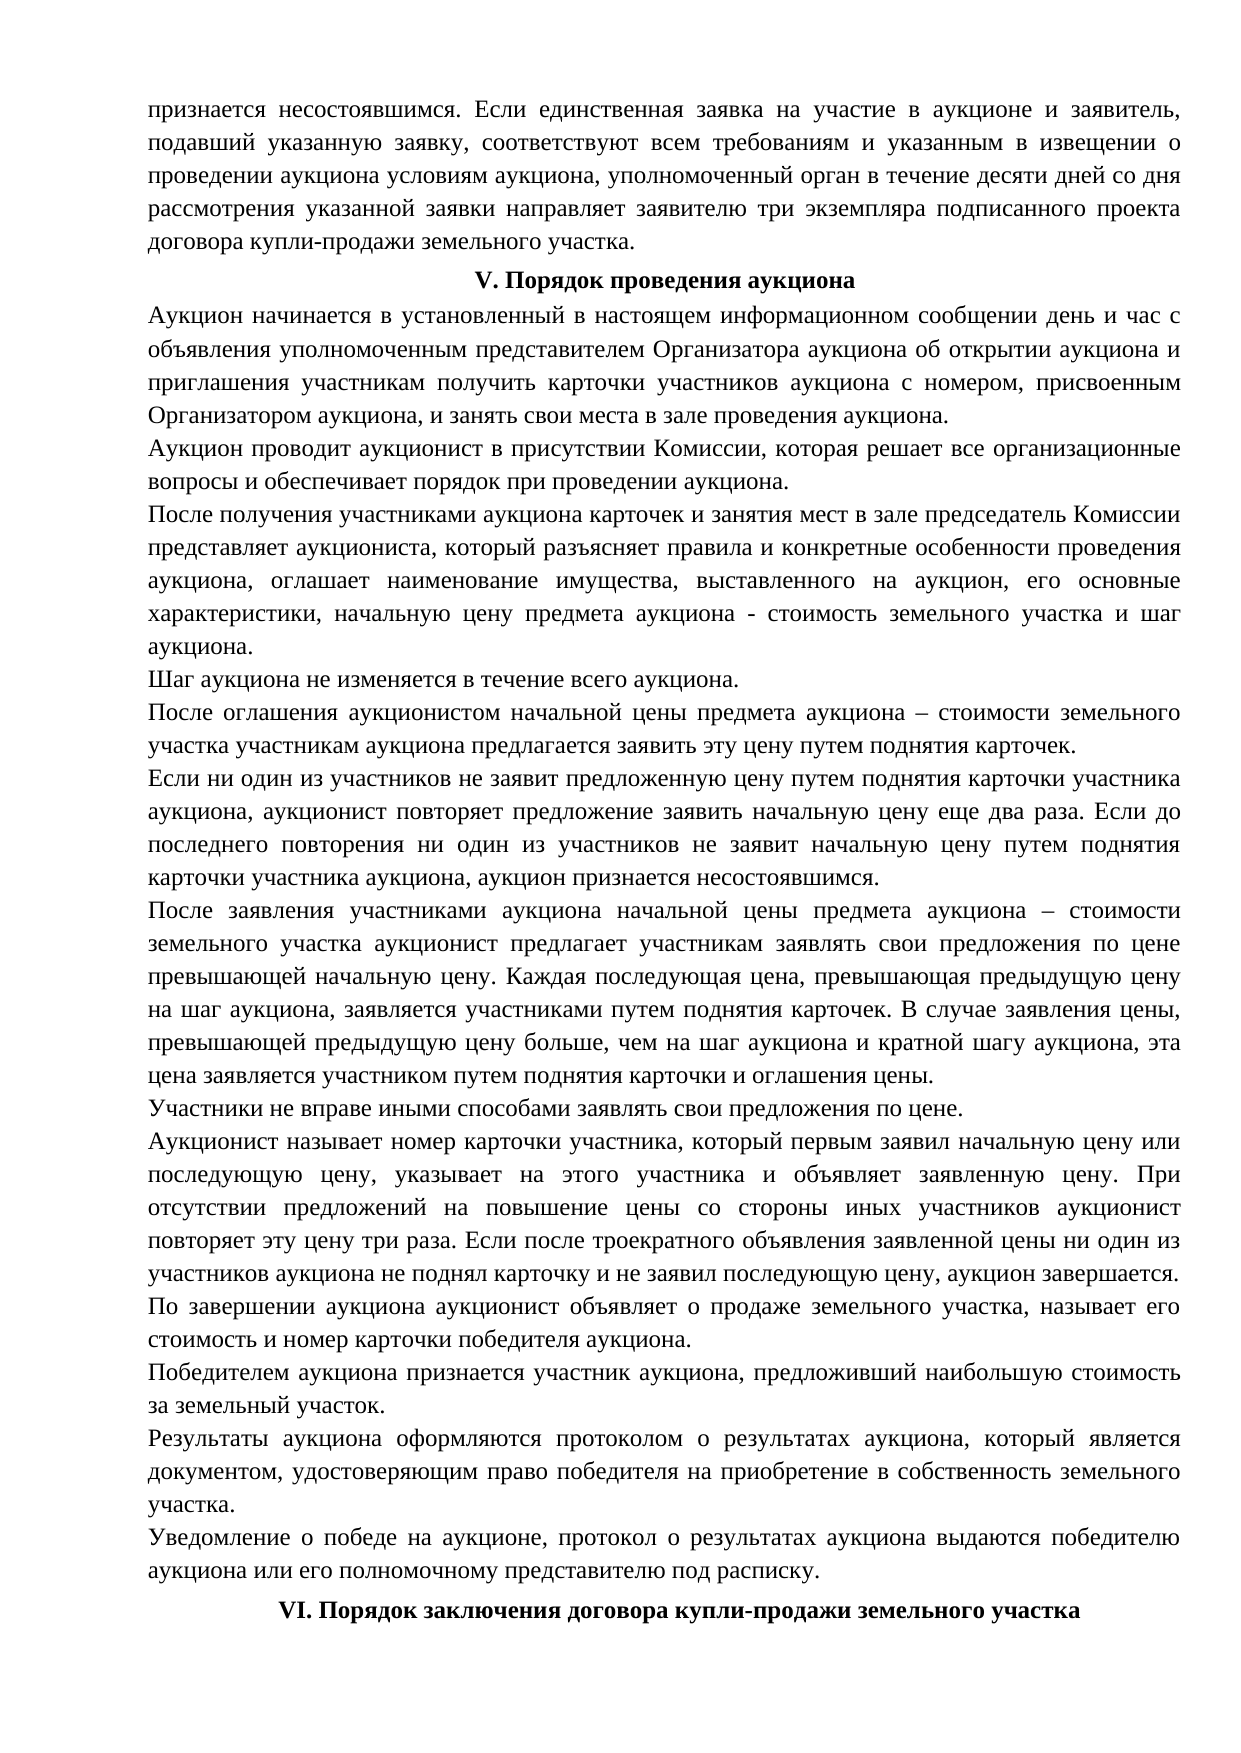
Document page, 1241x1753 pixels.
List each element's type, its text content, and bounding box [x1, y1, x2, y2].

text Результаты аукциона оформляются протоколом о результатах аукциона, который является документом, удостоверяющим право победителя на приобретение в собственность земельного участка. [148, 1423, 1182, 1518]
text По завершении аукциона аукционист объявляет о продаже земельного участка, называет его стоимость и номер карточки победителя аукциона. [148, 1291, 1182, 1353]
text Если ни один из участников не заявит предложенную цену путем поднятия карточки участника аукциона, аукционист повторяет предложение заявить начальную цену еще два раза. Если до последнего повторения ни один из участников не заявит начальную цену путем поднятия карточки участника аукциона, аукцион признается несостоявшимся. [148, 763, 1182, 891]
text После заявления участниками аукциона начальной цены предмета аукциона – стоимости земельного участка аукционист предлагает участникам заявлять свои предложения по цене превышающей начальную цену. Каждая последующая цена, превышающая предыдущую цену на шаг аукциона, заявляется участниками путем поднятия карточек. В случае заявления цены, превышающей предыдущую цену больше, чем на шаг аукциона и кратной шагу аукциона, эта цена заявляется участником путем поднятия карточки и оглашения цены. [148, 895, 1182, 1089]
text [148, 94, 1182, 255]
text Аукционист называет номер карточки участника, который первым заявил начальную цену или последующую цену, указывает на этого участника и объявляет заявленную цену. При отсутствии предложений на повышение цены со стороны иных участников аукционист повторяет эту цену три раза. Если после троекратного объявления заявленной цены ни один из участников аукциона не поднял карточку и не заявил последующую цену, аукцион завершается. [148, 1126, 1182, 1287]
text Аукцион проводит аукционист в присутствии Комиссии, которая решает все организационные вопросы и обеспечивает порядок при проведении аукциона. [148, 433, 1182, 494]
text Победителем аукциона признается участник аукциона, предложивший наибольшую стоимость за земельный участок. [148, 1357, 1182, 1419]
text После получения участниками аукциона карточек и занятия мест в зале председатель Комиссии представляет аукциониста, который разъясняет правила и конкретные особенности проведения аукциона, оглашает наименование имущества, выставленного на аукцион, его основные характеристики, начальную цену предмета аукциона - стоимость земельного участка и шаг аукциона. [148, 499, 1182, 659]
text Аукцион начинается в установленный в настоящем информационном сообщении день и час с объявления уполномоченным представителем Организатора аукциона об открытии аукциона и приглашения участникам получить карточки участников аукциона с номером, присвоенным Организатором аукциона, и занять свои места в зале проведения аукциона. [148, 301, 1182, 428]
text После оглашения аукционистом начальной цены предмета аукциона – стоимости земельного участка участникам аукциона предлагается заявить эту цену путем поднятия карточек. [148, 697, 1182, 759]
text Участники не вправе иными способами заявлять свои предложения по цене. [148, 1093, 1182, 1122]
text Уведомление о победе на аукционе, протокол о результатах аукциона выдаются победителю аукциона или его полномочному представителю под расписку. [148, 1522, 1182, 1584]
text Шаг аукциона не изменяется в течение всего аукциона. [148, 664, 1182, 693]
subtitle VI. Порядок заключения договора купли-продажи земельного участка [177, 1595, 1182, 1623]
subtitle V. Порядок проведения аукциона [148, 266, 1182, 294]
